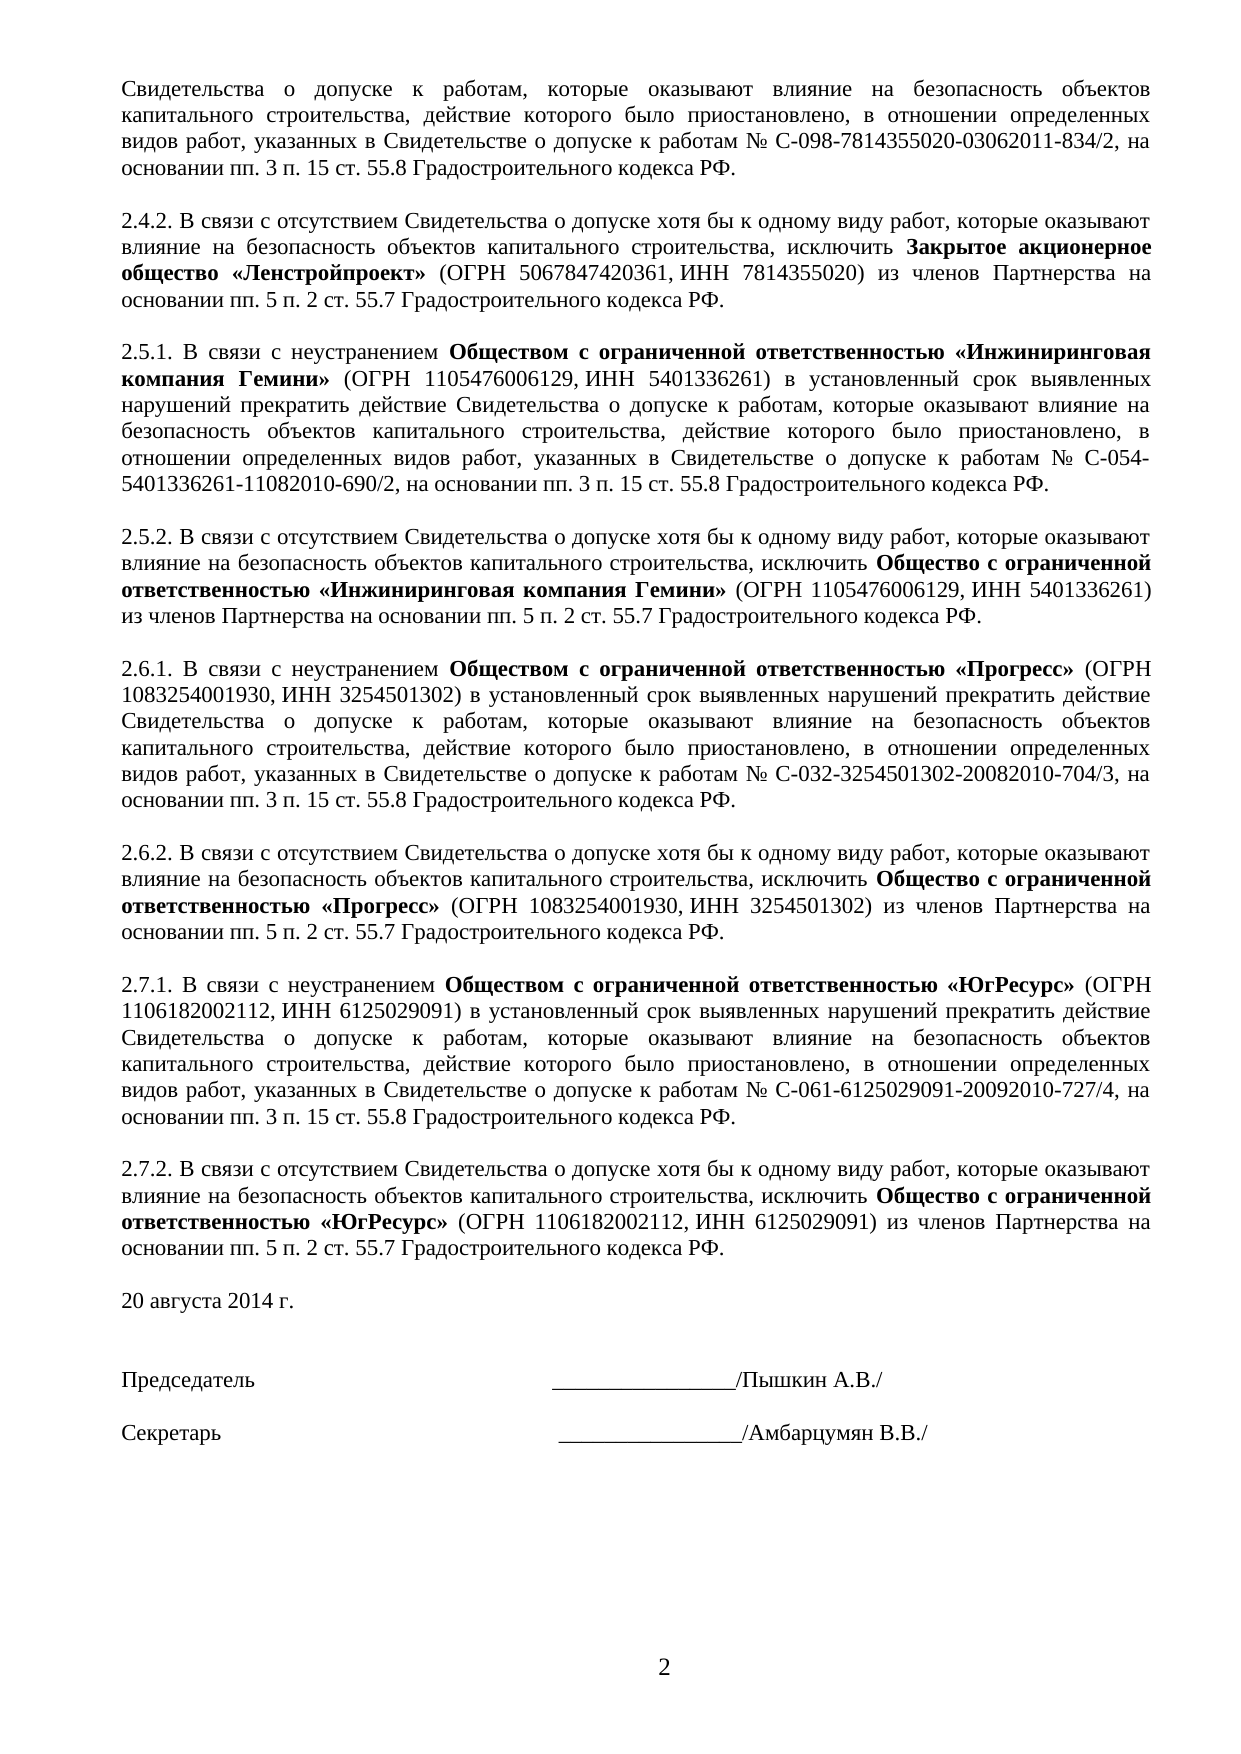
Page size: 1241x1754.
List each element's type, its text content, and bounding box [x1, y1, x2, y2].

text 2.6.2. В связи с отсутствием Свидетельства о допуске хотя бы к одному виду работ, которые оказывают влияние на безопасность объектов капитального строительства, исключить Общество с ограниченной ответственностью «Прогресс» (ОГРН 1083254001930, ИНН 3254501302) из членов Партнерства на основании пп. 5 п. 2 ст. 55.7 Градостроительного кодекса РФ. [121, 839, 1152, 944]
text Секретарь ________________/Амбарцумян В.В./ [121, 1419, 1152, 1445]
text 2.5.1. В связи с неустранением Обществом с ограниченной ответственностью «Инжиниринговая компания Гемини» (ОГРН 1105476006129, ИНН 5401336261) в установленный срок выявленных нарушений прекратить действие Свидетельства о допуске к работам, которые оказывают влияние на безопасность объектов капитального строительства, действие которого было приостановлено, в отношении определенных видов работ, указанных в Свидетельстве о допуске к работам № С-054-5401336261-11082010-690/2, на основании пп. 3 п. 15 ст. 55.8 Градостроительного кодекса РФ. [121, 338, 1152, 497]
text 20 августа 2014 г. [121, 1287, 1152, 1313]
text 2.7.2. В связи с отсутствием Свидетельства о допуске хотя бы к одному виду работ, которые оказывают влияние на безопасность объектов капитального строительства, исключить Общество с ограниченной ответственностью «ЮгРесурс» (ОГРН 1106182002112, ИНН 6125029091) из членов Партнерства на основании пп. 5 п. 2 ст. 55.7 Градостроительного кодекса РФ. [121, 1155, 1152, 1261]
text Председатель ________________/Пышкин А.В./ [121, 1366, 1152, 1393]
text 2.6.1. В связи с неустранением Обществом с ограниченной ответственностью «Прогресс» (ОГРН 1083254001930, ИНН 3254501302) в установленный срок выявленных нарушений прекратить действие Свидетельства о допуске к работам, которые оказывают влияние на безопасность объектов капитального строительства, действие которого было приостановлено, в отношении определенных видов работ, указанных в Свидетельстве о допуске к работам № С-032-3254501302-20082010-704/3, на основании пп. 3 п. 15 ст. 55.8 Градостроительного кодекса РФ. [121, 655, 1152, 813]
text 2.5.2. В связи с отсутствием Свидетельства о допуске хотя бы к одному виду работ, которые оказывают влияние на безопасность объектов капитального строительства, исключить Общество с ограниченной ответственностью «Инжиниринговая компания Гемини» (ОГРН 1105476006129, ИНН 5401336261) из членов Партнерства на основании пп. 5 п. 2 ст. 55.7 Градостроительного кодекса РФ. [121, 523, 1152, 628]
text 2.7.1. В связи с неустранением Обществом с ограниченной ответственностью «ЮгРесурс» (ОГРН 1106182002112, ИНН 6125029091) в установленный срок выявленных нарушений прекратить действие Свидетельства о допуске к работам, которые оказывают влияние на безопасность объектов капитального строительства, действие которого было приостановлено, в отношении определенных видов работ, указанных в Свидетельстве о допуске к работам № С-061-6125029091-20092010-727/4, на основании пп. 3 п. 15 ст. 55.8 Градостроительного кодекса РФ. [121, 971, 1152, 1129]
text 2.4.2. В связи с отсутствием Свидетельства о допуске хотя бы к одному виду работ, которые оказывают влияние на безопасность объектов капитального строительства, исключить Закрытое акционерное общество «Ленстройпроект» (ОГРН 5067847420361, ИНН 7814355020) из членов Партнерства на основании пп. 5 п. 2 ст. 55.7 Градостроительного кодекса РФ. [121, 207, 1152, 312]
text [121, 75, 1152, 180]
